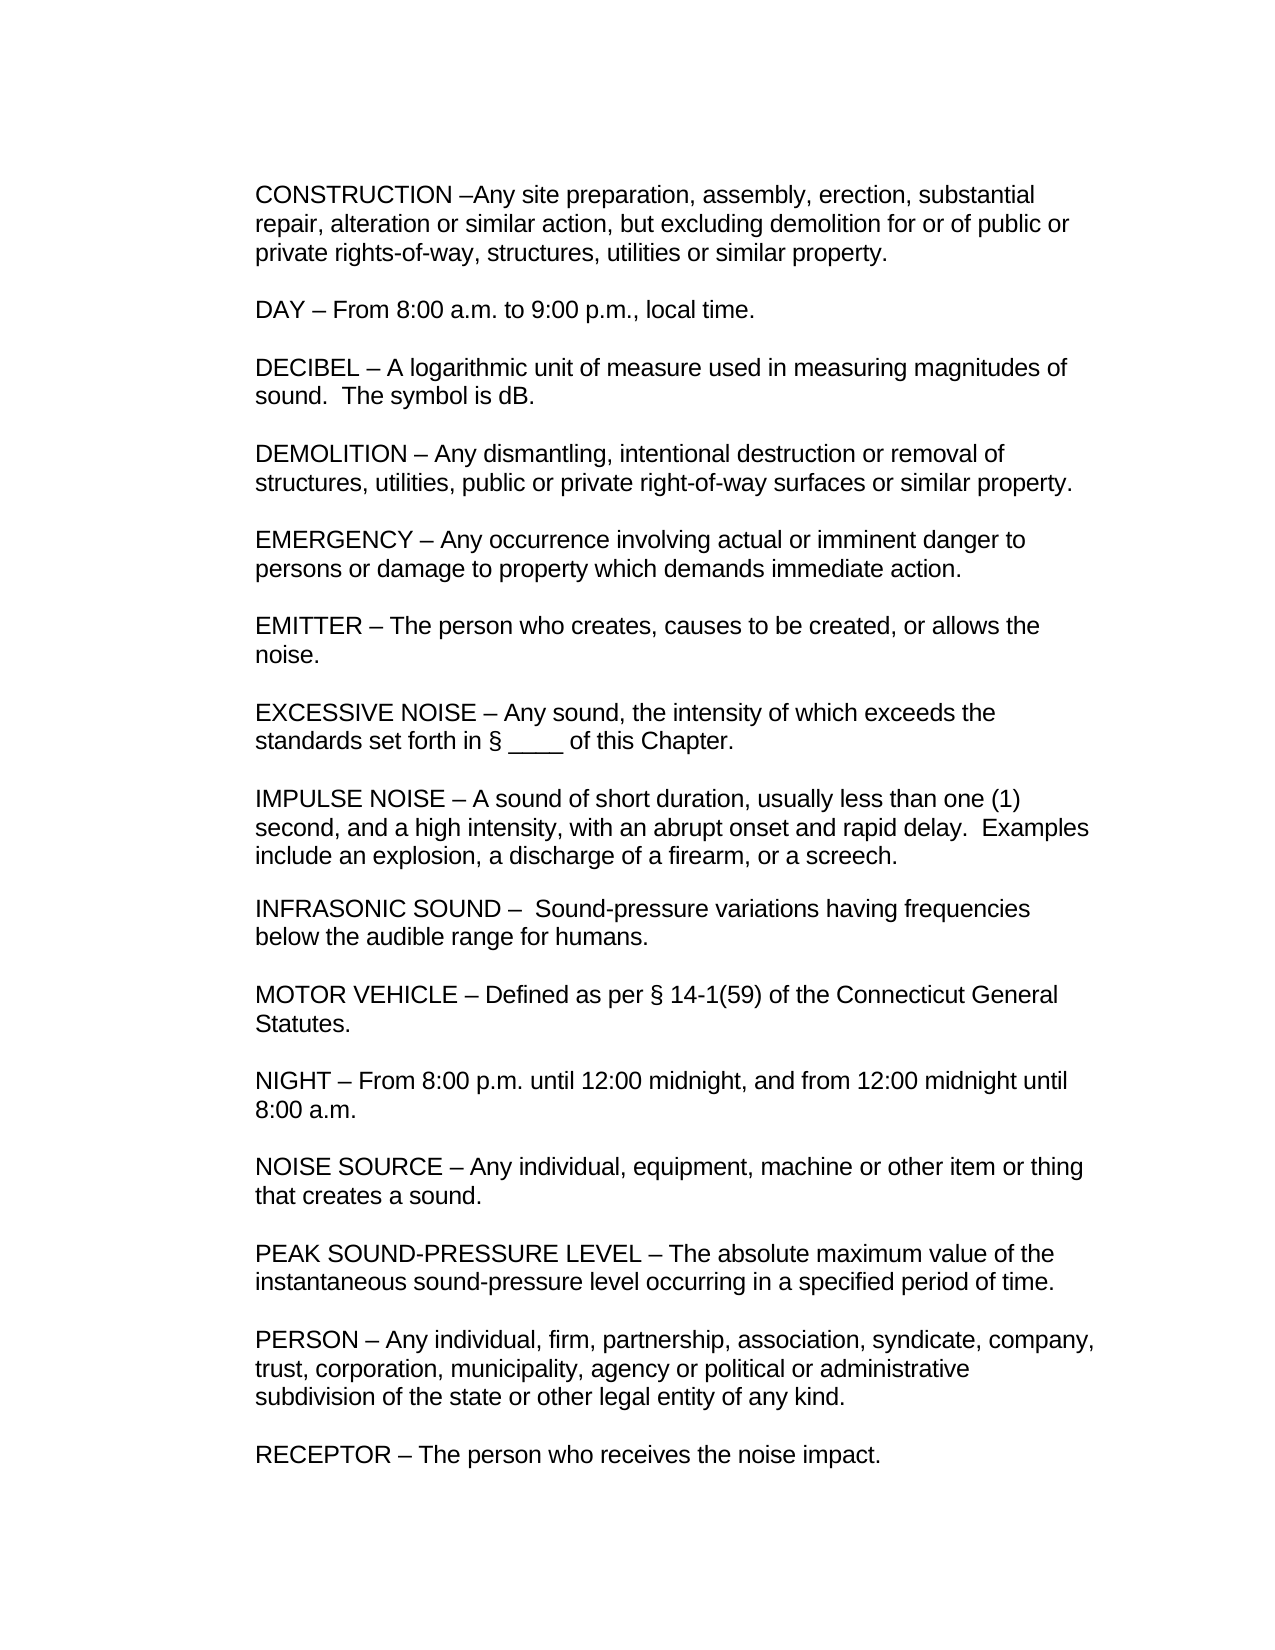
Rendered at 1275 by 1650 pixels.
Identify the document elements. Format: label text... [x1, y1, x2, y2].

text EMERGENCY – Any occurrence involving actual or imminent danger to persons or damage to property which demands immediate action. [255, 525, 1095, 582]
text RECEPTOR – The person who receives the noise impact. [255, 1440, 1095, 1469]
text DAY – From 8:00 a.m. to 9:00 p.m., local time. [255, 295, 1095, 324]
text NIGHT – From 8:00 p.m. until 12:00 midnight, and from 12:00 midnight until 8:00 a.m. [255, 1066, 1095, 1124]
text DECIBEL – A logarithmic unit of measure used in measuring magnitudes of sound. The symbol is dB. [255, 352, 1095, 410]
text PERSON – Any individual, firm, partnership, association, syndicate, company, trust, corporation, municipality, agency or political or administrative subdivision of the state or other legal entity of any kind. [255, 1325, 1095, 1411]
text CONSTRUCTION –Any site preparation, assembly, erection, substantial repair, alteration or similar action, but excluding demolition for or of public or private rights-of-way, structures, utilities or similar property. [255, 180, 1095, 266]
text NOISE SOURCE – Any individual, equipment, machine or other item or thing that creates a sound. [255, 1152, 1095, 1210]
text EXCESSIVE NOISE – Any sound, the intensity of which exceeds the standards set forth in § ____ of this Chapter. [255, 697, 1095, 755]
text IMPULSE NOISE – A sound of short duration, usually less than one (1) second, and a high intensity, with an abrupt onset and rapid delay. Examples include an explosion, a discharge of a firearm, or a screech. [255, 784, 1095, 870]
subtitle INFRASONIC SOUND – Sound-pressure variations having frequencies below the audible range for humans. [255, 894, 1095, 951]
text DEMOLITION – Any dismantling, intentional destruction or removal of structures, utilities, public or private right-of-way surfaces or similar property. [255, 439, 1095, 496]
text EMITTER – The person who creates, causes to be created, or allows the noise. [255, 611, 1095, 669]
text MOTOR VEHICLE – Defined as per § 14-1(59) of the Connecticut General Statutes. [255, 980, 1095, 1037]
text PEAK SOUND-PRESSURE LEVEL – The absolute maximum value of the instantaneous sound-pressure level occurring in a specified period of time. [255, 1239, 1095, 1296]
